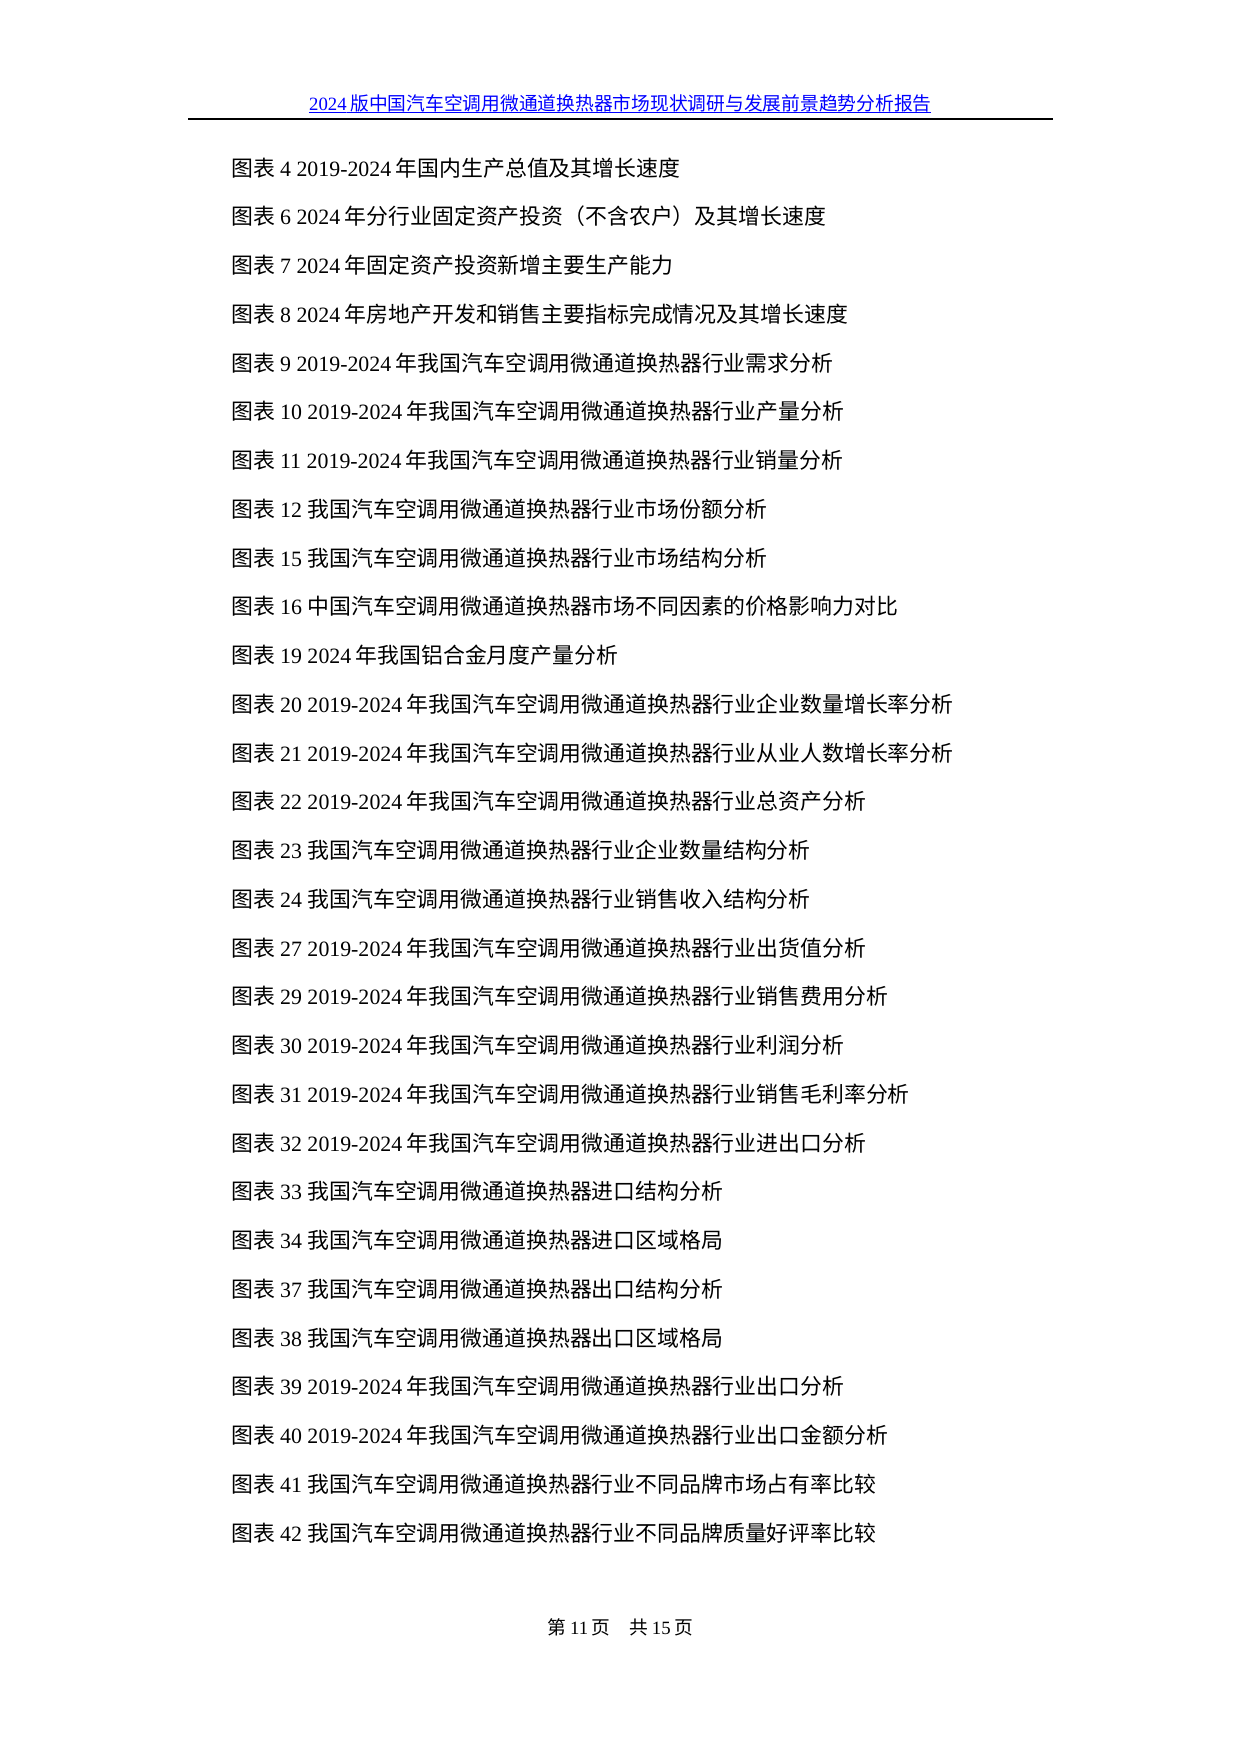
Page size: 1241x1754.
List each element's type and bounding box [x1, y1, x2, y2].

text [187, 150, 1053, 1548]
